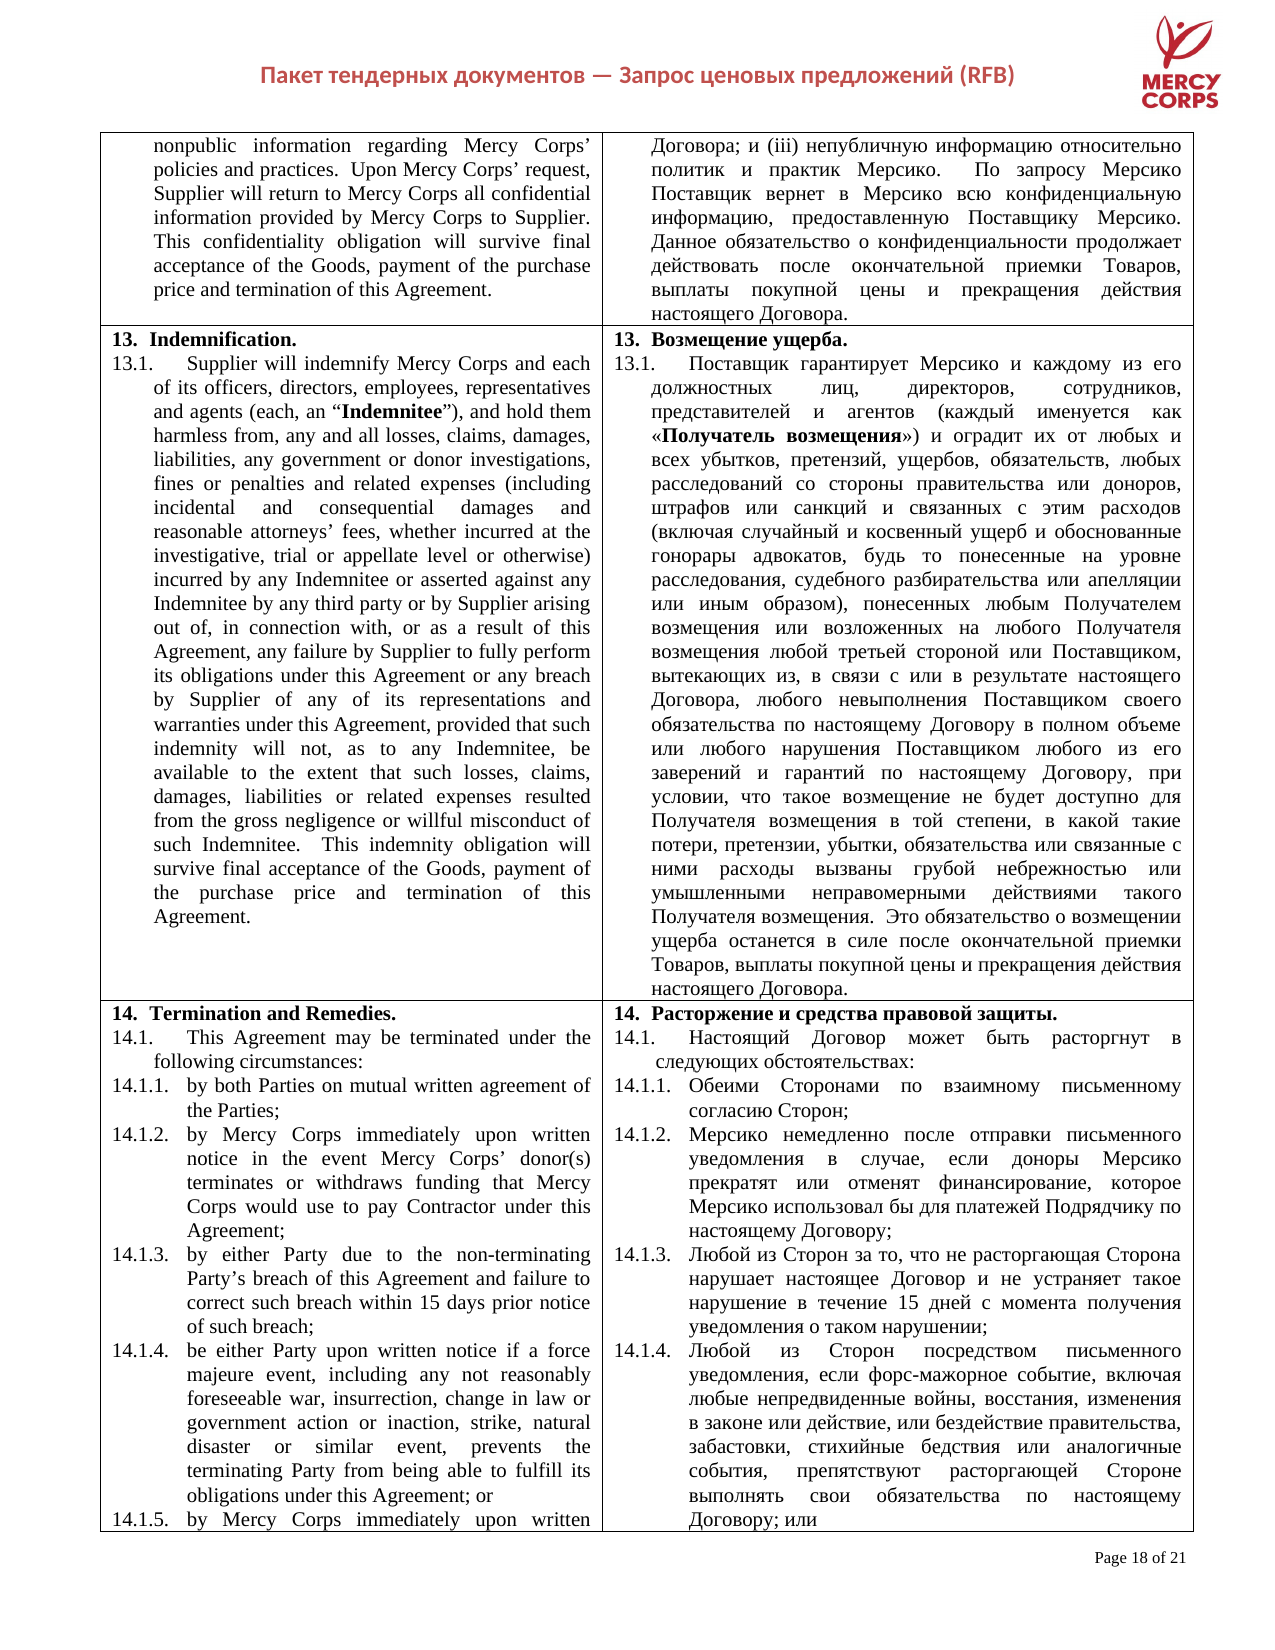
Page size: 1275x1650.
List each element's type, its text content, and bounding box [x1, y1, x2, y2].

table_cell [603, 133, 1193, 325]
table_cell Indemnification. Supplier will indemnify Mercy Corps and each of its officers, directors, employees, representatives and agents (each, an “Indemnitee”), and hold them harmless from, any and all losses, claims, damages, liabilities, any government or donor investigations, fines or penalties and related expenses (including incidental and consequential damages and reasonable attorneys’ fees, whether incurred at the investigative, trial or appellate level or otherwise) incurred by any Indemnitee or asserted against any Indemnitee by any third party or by Supplier arising out of, in connection with, or as a result of this Agreement, any failure by Supplier to fully perform its obligations under this Agreement or any breach by Supplier of any of its representations and warranties under this Agreement, provided that such indemnity will not, as to any Indemnitee, be available to the extent that such losses, claims, damages, liabilities or related expenses resulted from the gross negligence or willful misconduct of such Indemnitee. This indemnity obligation will survive final acceptance of the Goods, payment of the purchase price and termination of this Agreement. [101, 326, 602, 1000]
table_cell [101, 133, 602, 325]
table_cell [603, 1001, 1193, 1531]
picture [1134, 9, 1224, 114]
table_cell Возмещение ущерба. Поставщик гарантирует Мерсико и каждому из его должностных лиц, директоров, сотрудников, представителей и агентов (каждый именуется как «Получатель возмещения») и оградит их от любых и всех убытков, претензий, ущербов, обязательств, любых расследований со стороны правительства или доноров, штрафов или санкций и связанных с этим расходов (включая случайный и косвенный ущерб и обоснованные гонорары адвокатов, будь то понесенные на уровне расследования, судебного разбирательства или апелляции или иным образом), понесенных любым Получателем возмещения или возложенных на любого Получателя возмещения любой третьей стороной или Поставщиком, вытекающих из, в связи с или в результате настоящего Договора, любого невыполнения Поставщиком своего обязательства по настоящему Договору в полном объеме или любого нарушения Поставщиком любого из его заверений и гарантий по настоящему Договору, при условии, что такое возмещение не будет доступно для Получателя возмещения в той степени, в какой такие потери, претензии, убытки, обязательства или связанные с ними расходы вызваны грубой небрежностью или умышленными неправомерными действиями такого Получателя возмещения. Это обязательство о возмещении ущерба останется в силе после окончательной приемки Товаров, выплаты покупной цены и прекращения действия настоящего Договора. [603, 326, 1193, 1000]
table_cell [101, 1001, 602, 1531]
